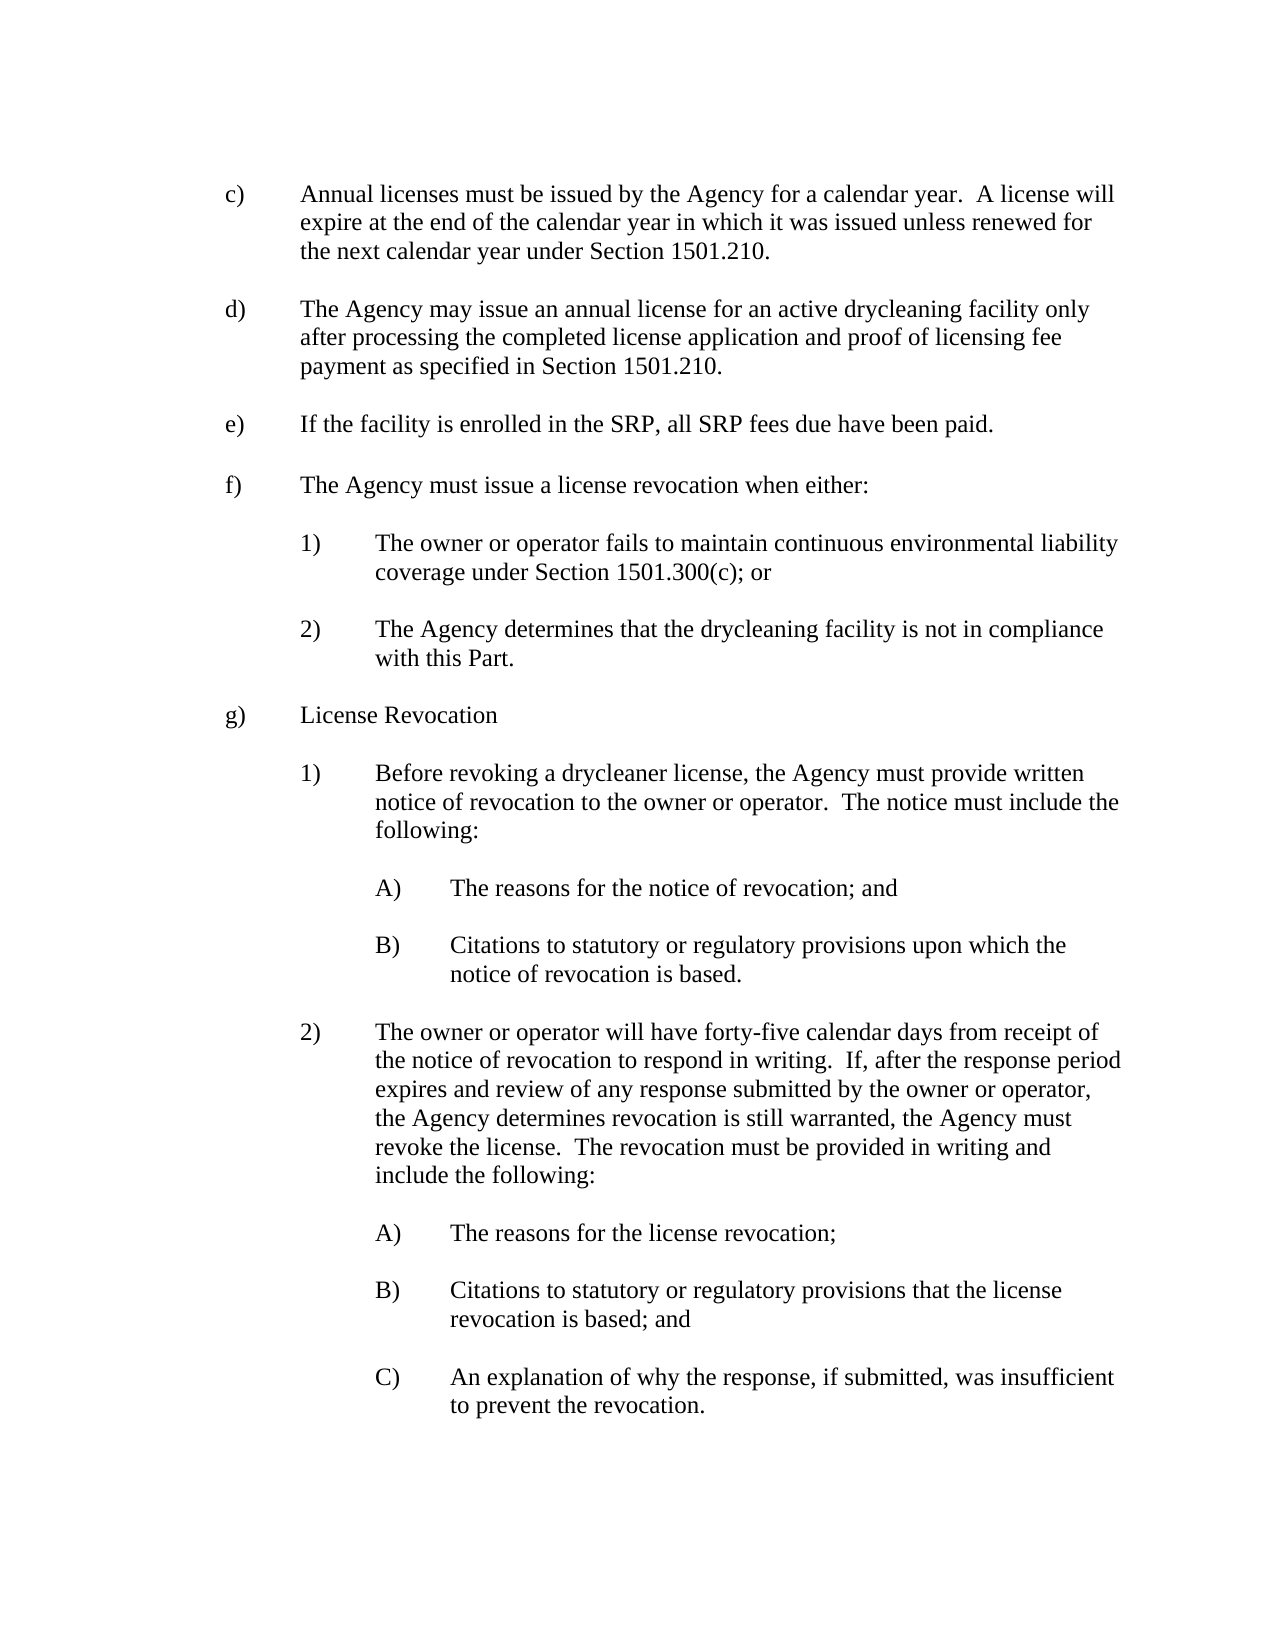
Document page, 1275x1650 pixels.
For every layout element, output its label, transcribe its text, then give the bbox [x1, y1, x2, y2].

text 1) The owner or operator fails to maintain continuous environmental liability coverage under Section 1501.300(c); or [300, 528, 1125, 586]
text g) License Revocation [225, 701, 1125, 729]
text d) The Agency may issue an annual license for an active drycleaning facility only after processing the completed license application and proof of licensing fee payment as specified in Section 1501.210. [225, 294, 1125, 380]
text A) The reasons for the license revocation; [300, 1218, 1125, 1247]
text 2) The owner or operator will have forty-five calendar days from receipt of the notice of revocation to respond in writing. If, after the response period expires and review of any response submitted by the owner or operator, the Agency determines revocation is still warranted, the Agency must revoke the license. The revocation must be provided in writing and include the following: [300, 1017, 1125, 1189]
text 1) Before revoking a drycleaner license, the Agency must provide written notice of revocation to the owner or operator. The notice must include the following: [300, 758, 1125, 844]
text e) If the facility is enrolled in the SRP, all SRP fees due have been paid. [225, 409, 1125, 437]
text C) An explanation of why the response, if submitted, was insufficient to prevent the revocation. [375, 1362, 1125, 1419]
text A) The reasons for the notice of revocation; and [375, 873, 1125, 902]
text c) Annual licenses must be issued by the Agency for a calendar year. A license will expire at the end of the calendar year in which it was issued unless renewed for the next calendar year under Section 1501.210. [225, 179, 1125, 265]
text B) Citations to statutory or regulatory provisions upon which the notice of revocation is based. [375, 931, 1125, 988]
text B) Citations to statutory or regulatory provisions that the license revocation is based; and [375, 1276, 1125, 1333]
text 2) The Agency determines that the drycleaning facility is not in compliance with this Part. [300, 614, 1125, 672]
text f) The Agency must issue a license revocation when either: [150, 471, 1125, 499]
